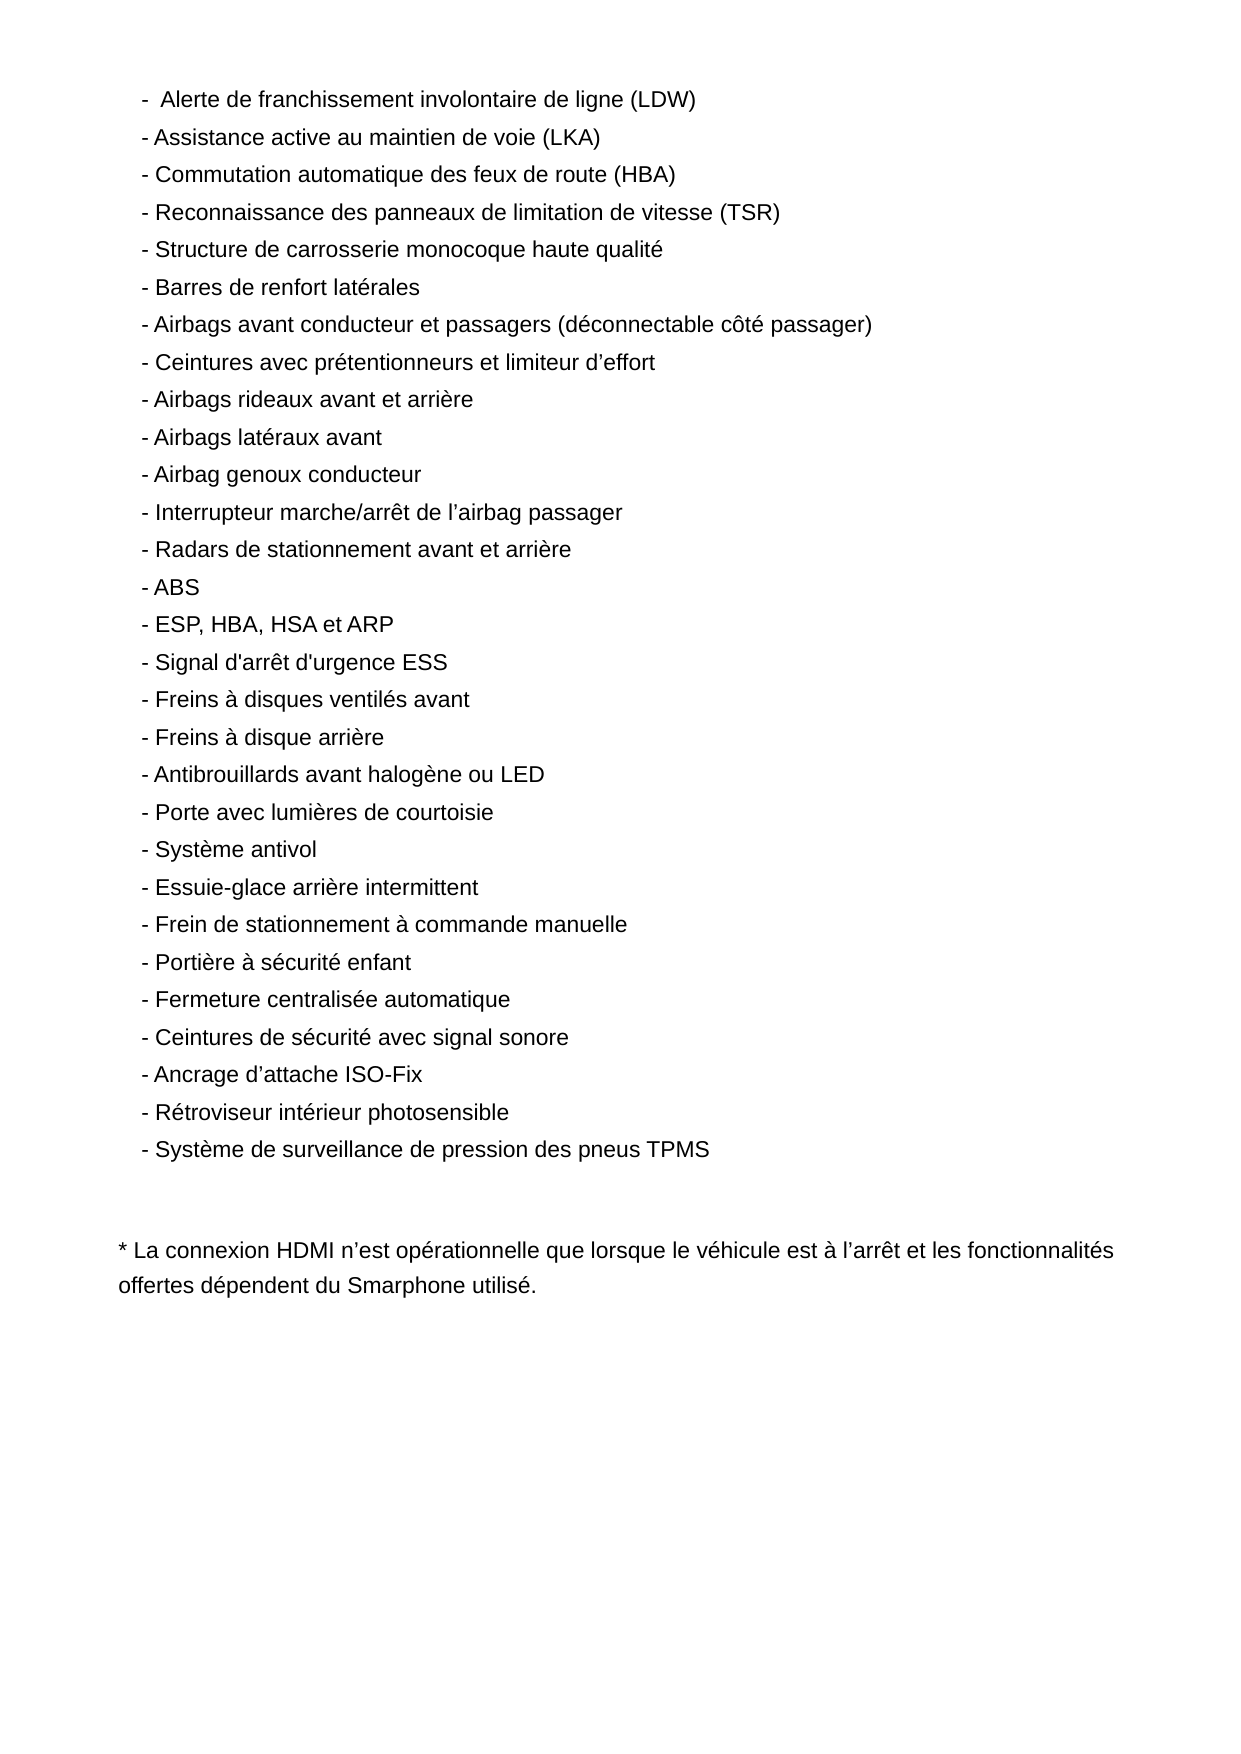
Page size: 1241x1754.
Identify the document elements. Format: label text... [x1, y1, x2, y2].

text - Ancrage d’attache ISO-Fix [118, 1050, 1140, 1087]
text - Freins à disques ventilés avant [118, 675, 1140, 712]
text - Essuie-glace arrière intermittent [118, 862, 1140, 900]
text - Frein de stationnement à commande manuelle [118, 900, 1140, 937]
text - Fermeture centralisée automatique [118, 975, 1140, 1012]
text - Airbag genoux conducteur [118, 450, 1140, 487]
text - Structure de carrosserie monocoque haute qualité [118, 225, 1140, 262]
text - Alerte de franchissement involontaire de ligne (LDW) [118, 75, 1140, 112]
text - Reconnaissance des panneaux de limitation de vitesse (TSR) [118, 187, 1140, 225]
text - Commutation automatique des feux de route (HBA) [118, 150, 1140, 187]
text - Système antivol [118, 825, 1140, 862]
text - Portière à sécurité enfant [118, 937, 1140, 975]
text - Signal d'arrêt d'urgence ESS [118, 637, 1140, 675]
text - Ceintures avec prétentionneurs et limiteur d’effort [118, 337, 1140, 375]
text - Barres de renfort latérales [118, 262, 1140, 300]
text - ABS [118, 562, 1140, 600]
text - Airbags avant conducteur et passagers (déconnectable côté passager) [118, 300, 1140, 337]
text - Système de surveillance de pression des pneus TPMS [118, 1125, 1140, 1162]
text - Antibrouillards avant halogène ou LED [118, 750, 1140, 787]
text * La connexion HDMI n’est opérationnelle que lorsque le véhicule est à l’arrêt et les fonctionnalités offertes dépendent du Smarphone utilisé. [118, 1237, 1140, 1298]
text - Freins à disque arrière [118, 712, 1140, 750]
text - Interrupteur marche/arrêt de l’airbag passager [118, 487, 1140, 525]
text - ESP, HBA, HSA et ARP [118, 600, 1140, 637]
text - Radars de stationnement avant et arrière [118, 525, 1140, 562]
text - Rétroviseur intérieur photosensible [118, 1087, 1140, 1125]
text - Airbags latéraux avant [118, 412, 1140, 450]
text - Assistance active au maintien de voie (LKA) [118, 112, 1140, 150]
text - Porte avec lumières de courtoisie [118, 787, 1140, 825]
text - Ceintures de sécurité avec signal sonore [118, 1012, 1140, 1050]
text - Airbags rideaux avant et arrière [118, 375, 1140, 412]
